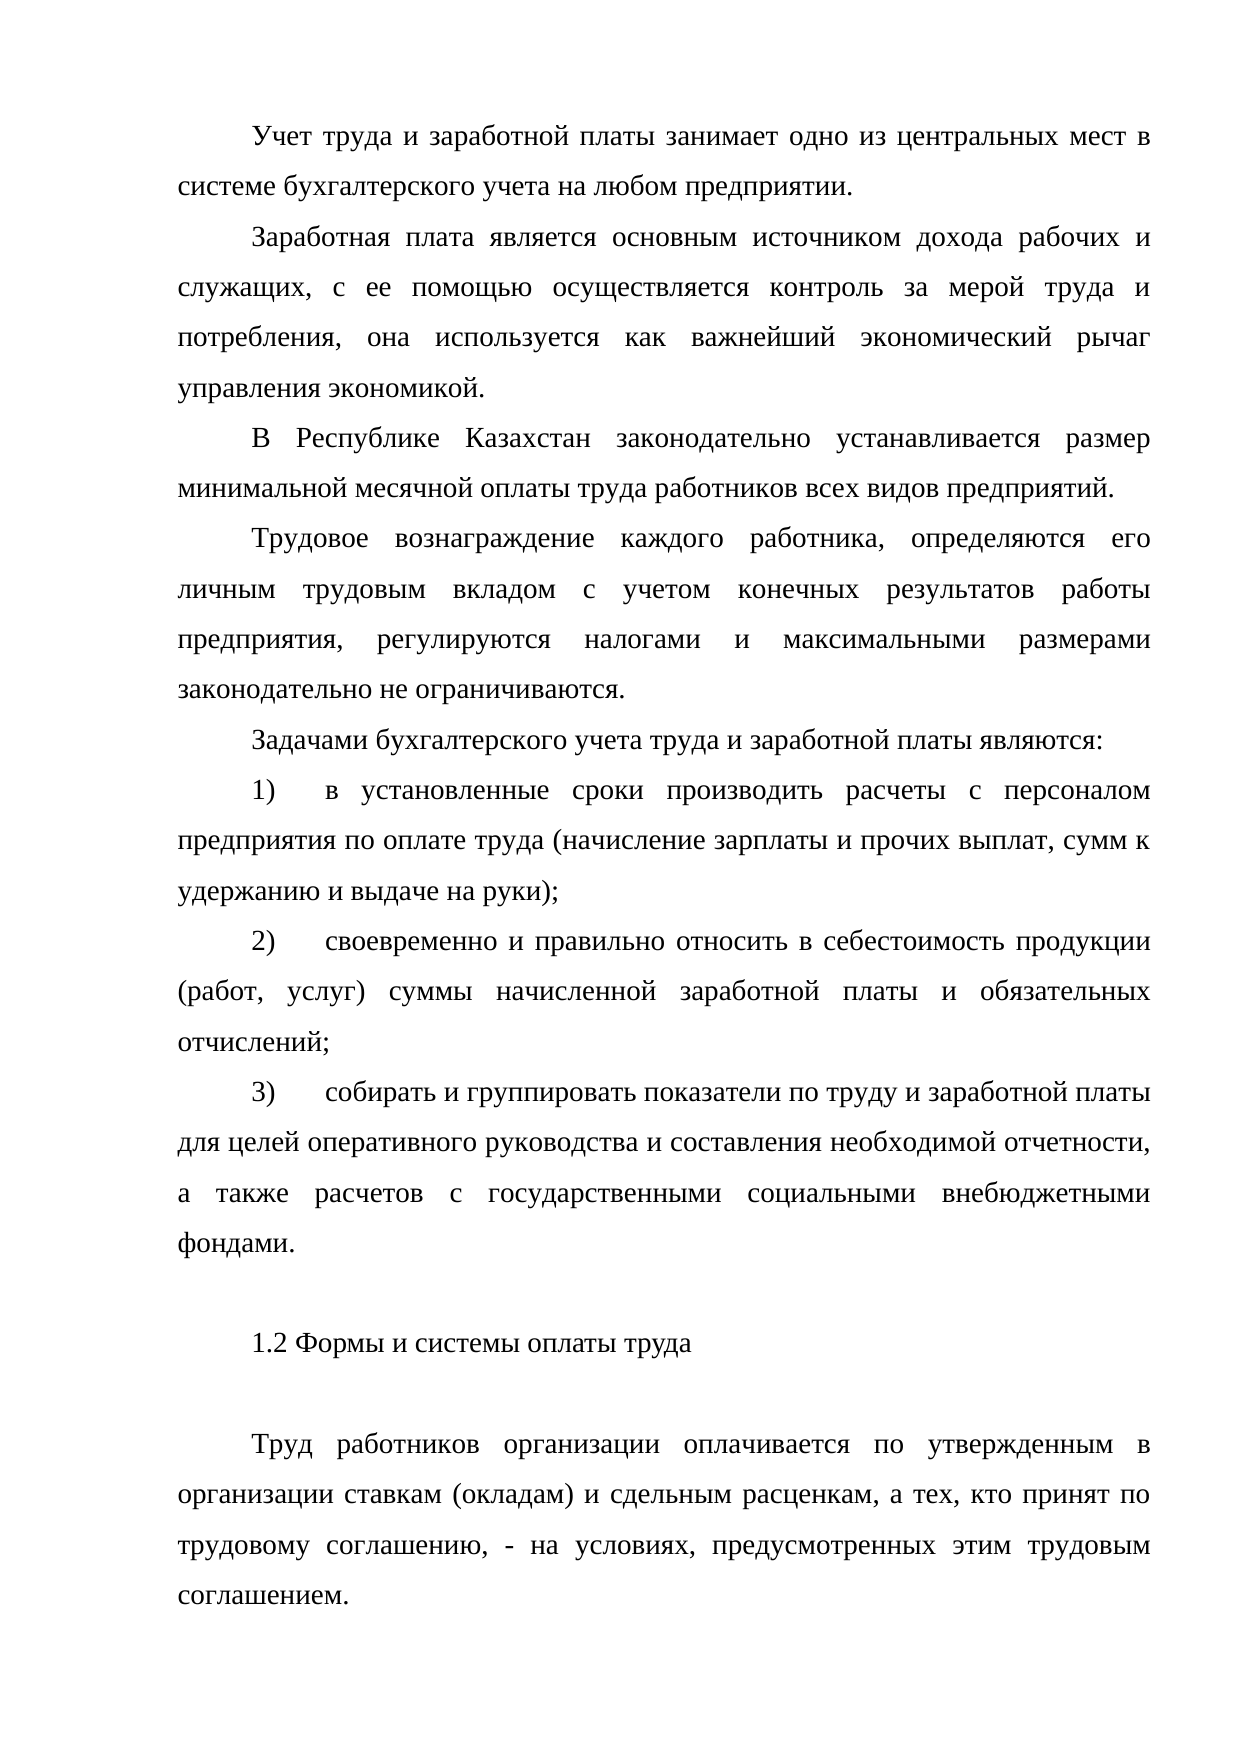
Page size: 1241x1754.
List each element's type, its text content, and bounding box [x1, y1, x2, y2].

text Задачами бухгалтерского учета труда и заработной платы являются: [177, 722, 1152, 755]
list собирать и группировать показатели по труду и заработной платы для целей оперативного руководства и составления необходимой отчетности, а также расчетов с государственными социальными внебюджетными фондами. [177, 1074, 1152, 1258]
list своевременно и правильно относить в себестоимость продукции (работ, услуг) суммы начисленной заработной платы и обязательных отчислений; [177, 923, 1152, 1057]
list в установленные сроки производить расчеты с персоналом предприятия по оплате труда (начисление зарплаты и прочих выплат, сумм к удержанию и выдаче на руки); [177, 772, 1152, 906]
text Труд работников организации оплачивается по утвержденным в организации ставкам (окладам) и сдельным расценкам, а тех, кто принят по трудовому соглашению, - на условиях, предусмотренных этим трудовым соглашением. [177, 1426, 1152, 1611]
text Учет труда и заработной платы занимает одно из центральных мест в системе бухгалтерского учета на любом предприятии. [177, 118, 1152, 202]
text Трудовое вознаграждение каждого работника, определяются его личным трудовым вкладом с учетом конечных результатов работы предприятия, регулируются налогами и максимальными размерами законодательно не ограничиваются. [177, 521, 1152, 705]
text В Республике Казахстан законодательно устанавливается размер минимальной месячной оплаты труда работников всех видов предприятий. [177, 420, 1152, 504]
subtitle 1.2 Формы и системы оплаты труда [177, 1326, 1152, 1359]
text Заработная плата является основным источником дохода рабочих и служащих, с ее помощью осуществляется контроль за мерой труда и потребления, она используется как важнейший экономический рычаг управления экономикой. [177, 219, 1152, 403]
